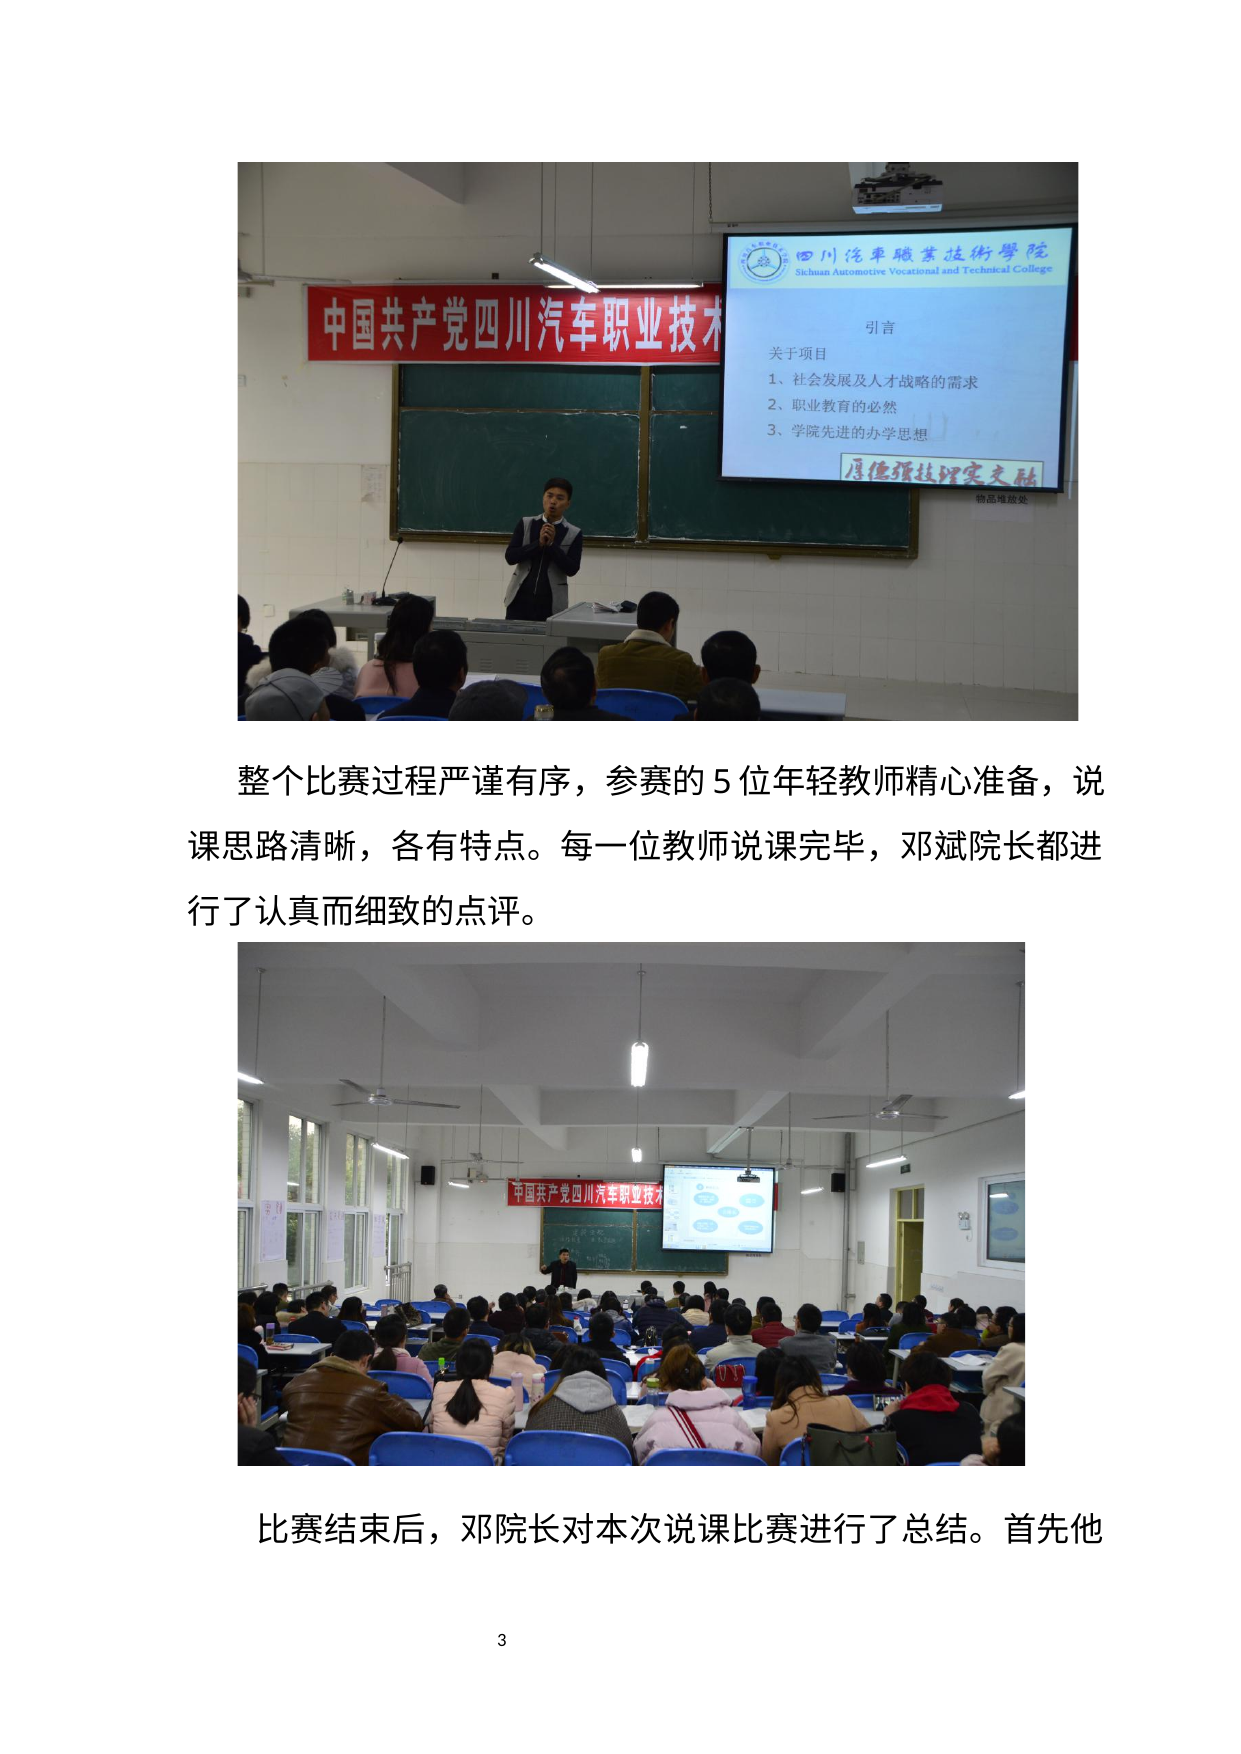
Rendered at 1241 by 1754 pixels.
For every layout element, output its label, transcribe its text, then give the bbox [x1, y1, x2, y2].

text 整个比赛过程严谨有序，参赛的5位年轻教师精心准备，说课思路清晰，各有特点。每一位教师说课完毕，邓斌院长都进行了认真而细致的点评。 [187, 747, 1106, 942]
picture [237, 162, 1079, 721]
picture [237, 942, 1026, 1466]
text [187, 1494, 1106, 1559]
